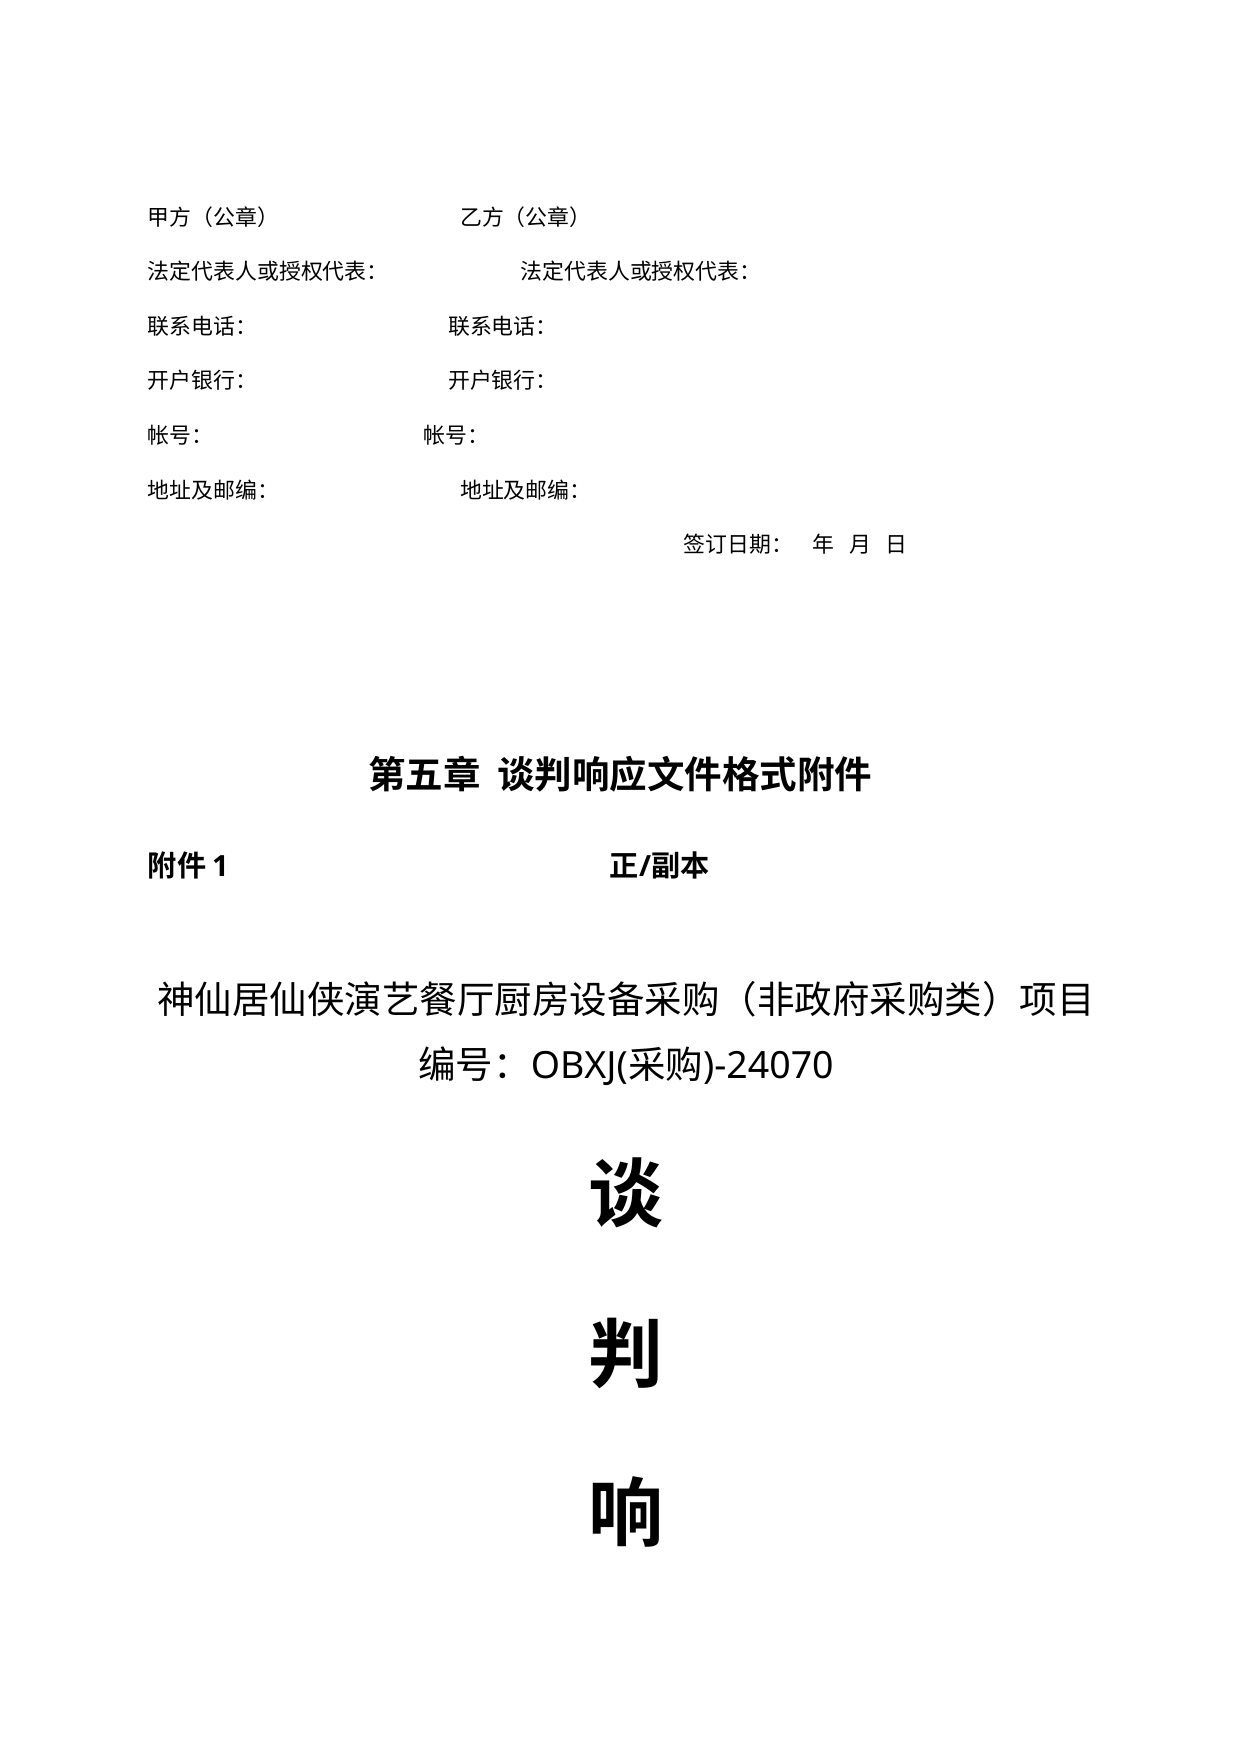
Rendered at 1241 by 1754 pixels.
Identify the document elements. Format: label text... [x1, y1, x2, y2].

text 神仙居仙侠演艺餐厅厨房设备采购（非政府采购类）项目编号：OBXJ(采购)-24070 [148, 965, 1104, 1095]
text 帐号： 帐号： [148, 418, 1093, 450]
text 附件1 正/副本 [148, 831, 1093, 896]
text 甲方（公章） 乙方（公章） [148, 199, 1093, 232]
text 第五章 谈判响应文件格式附件 [148, 739, 1093, 804]
text 法定代表人或授权代表： 法定代表人或授权代表： [148, 254, 1093, 286]
text 联系电话： 联系电话： [148, 308, 1093, 341]
text 开户银行： 开户银行： [148, 363, 1093, 396]
text 谈 [148, 1124, 1104, 1254]
text 地址及邮编： 地址及邮编： [148, 472, 1093, 505]
text 判 [148, 1283, 1104, 1413]
text 签订日期： 年 月 日 [148, 527, 1093, 559]
text 响 [148, 1442, 1104, 1572]
